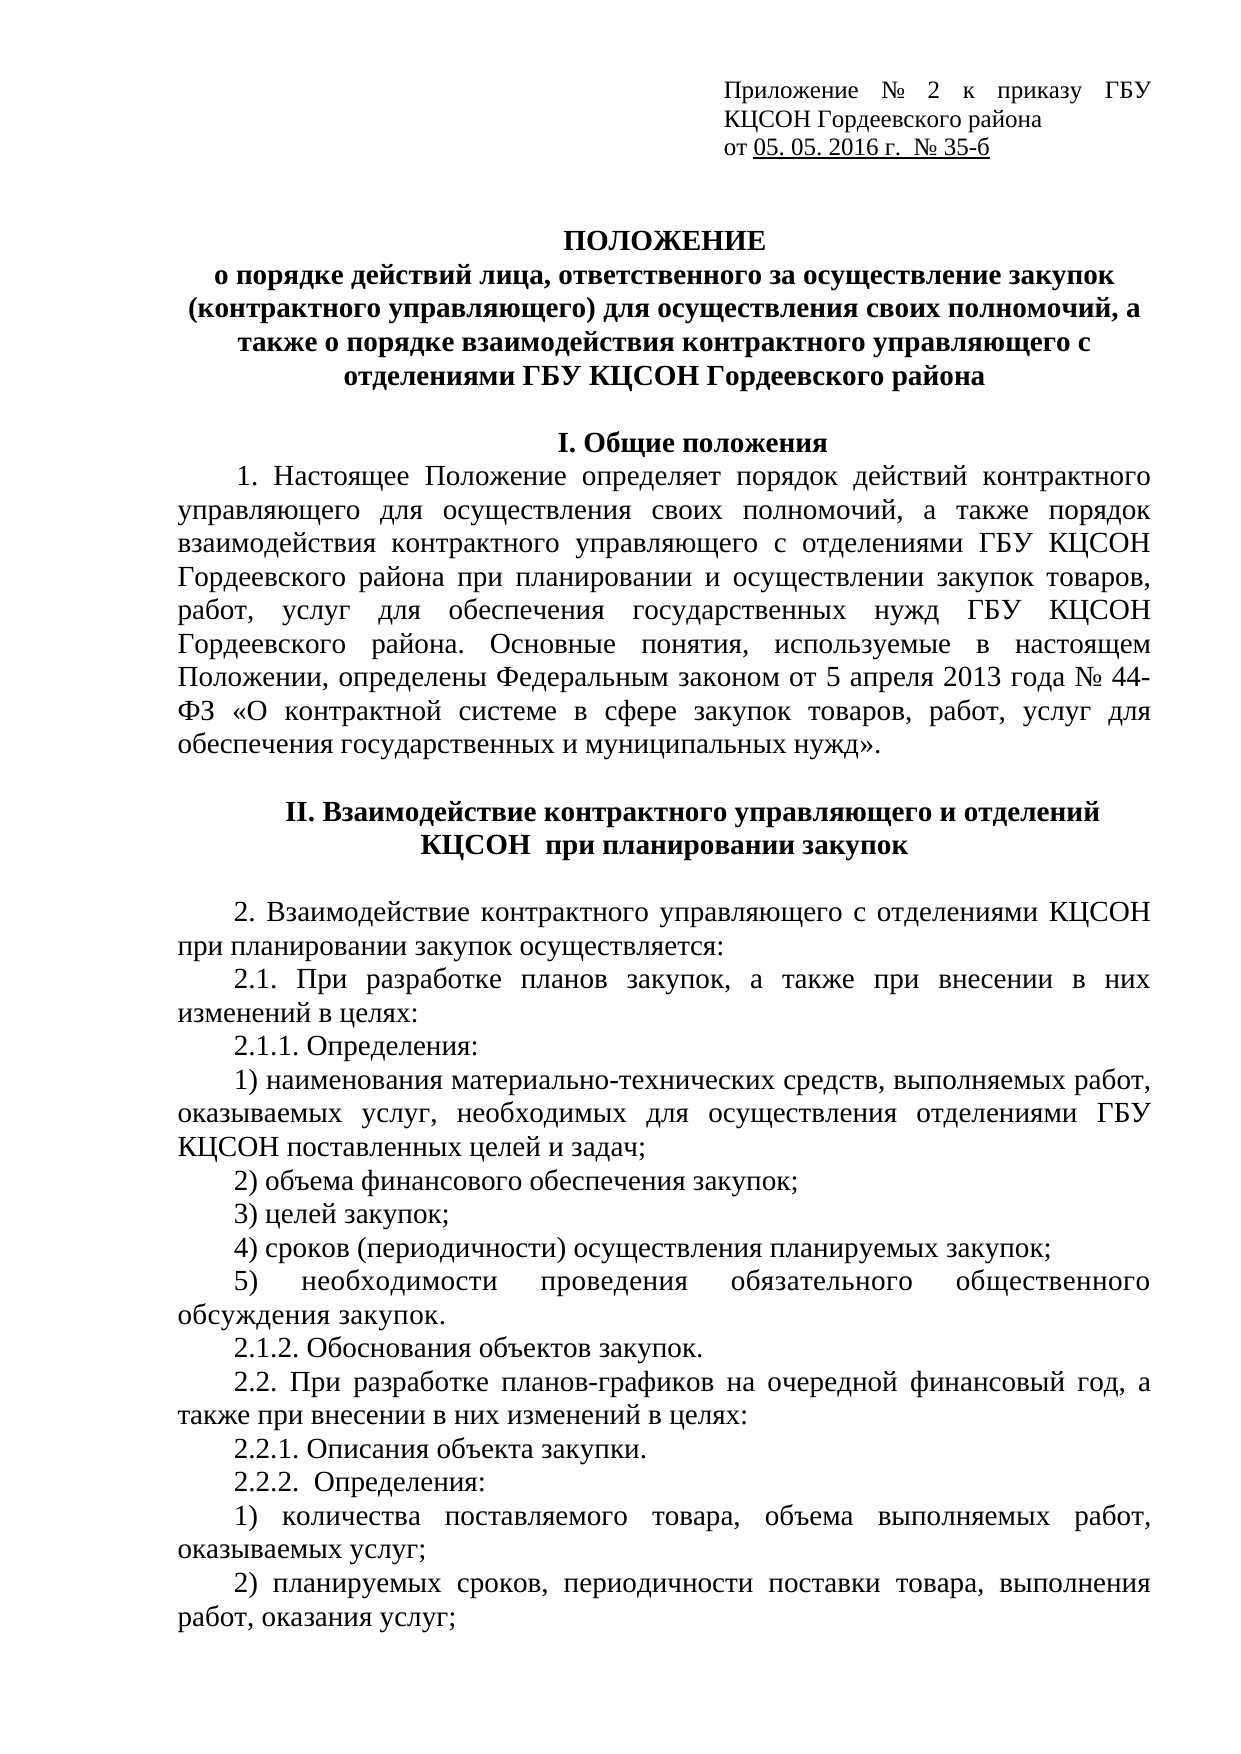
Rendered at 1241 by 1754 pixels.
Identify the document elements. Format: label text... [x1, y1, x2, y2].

text 5) необходимости проведения обязательного общественного обсуждения закупок. [177, 1263, 1152, 1330]
text 2.2.1. Описания объекта закупки. [177, 1431, 1152, 1464]
text 2. Взаимодействие контрактного управляющего с отделениями КЦСОН при планировании закупок осуществляется: [177, 894, 1152, 961]
text 2.1.1. Определения: [177, 1028, 1152, 1062]
text 2.1.2. Обоснования объектов закупок. [177, 1330, 1152, 1364]
text 2) объема финансового обеспечения закупок; [177, 1163, 1152, 1196]
text 1) наименования материально-технических средств, выполняемых работ, оказываемых услуг, необходимых для осуществления отделениями ГБУ КЦСОН поставленных целей и задач; [177, 1062, 1152, 1163]
text 2) планируемых сроков, периодичности поставки товара, выполнения работ, оказания услуг; [177, 1565, 1152, 1632]
text 1. Настоящее Положение определяет порядок действий контрактного управляющего для осуществления своих полномочий, а также порядок взаимодействия контрактного управляющего с отделениями ГБУ КЦСОН Гордеевского района при планировании и осуществлении закупок товаров, работ, услуг для обеспечения государственных нужд ГБУ КЦСОН Гордеевского района. Основные понятия, используемые в настоящем Положении, определены Федеральным законом от 5 апреля 2013 года № 44-ФЗ «О контрактной системе в сфере закупок товаров, работ, услуг для обеспечения государственных и муниципальных нужд». [177, 458, 1152, 760]
text 2.2.2. Определения: [177, 1464, 1152, 1498]
text I. Общие положения [177, 425, 1152, 458]
text от 05. 05. 2016 г. № 35-б [723, 132, 1152, 161]
text 4) сроков (периодичности) осуществления планируемых закупок; [177, 1230, 1152, 1263]
text ПОЛОЖЕНИЕ [177, 223, 1152, 257]
text 2.2. При разработке планов-графиков на очередной финансовый год, а также при внесении в них изменений в целях: [177, 1364, 1152, 1431]
text 2.1. При разработке планов закупок, а также при внесении в них изменений в целях: [177, 961, 1152, 1028]
text 1) количества поставляемого товара, объема выполняемых работ, оказываемых услуг; [177, 1498, 1152, 1565]
text о порядке действий лица, ответственного за осуществление закупок (контрактного управляющего) для осуществления своих полномочий, а также о порядке взаимодействия контрактного управляющего с отделениями ГБУ КЦСОН Гордеевского района [177, 257, 1152, 391]
text 3) целей закупок; [177, 1196, 1152, 1230]
text Приложение № 2 к приказу ГБУ КЦСОН Гордеевского района [723, 75, 1152, 132]
text II. Взаимодействие контрактного управляющего и отделений КЦСОН при планировании закупок [177, 794, 1152, 861]
